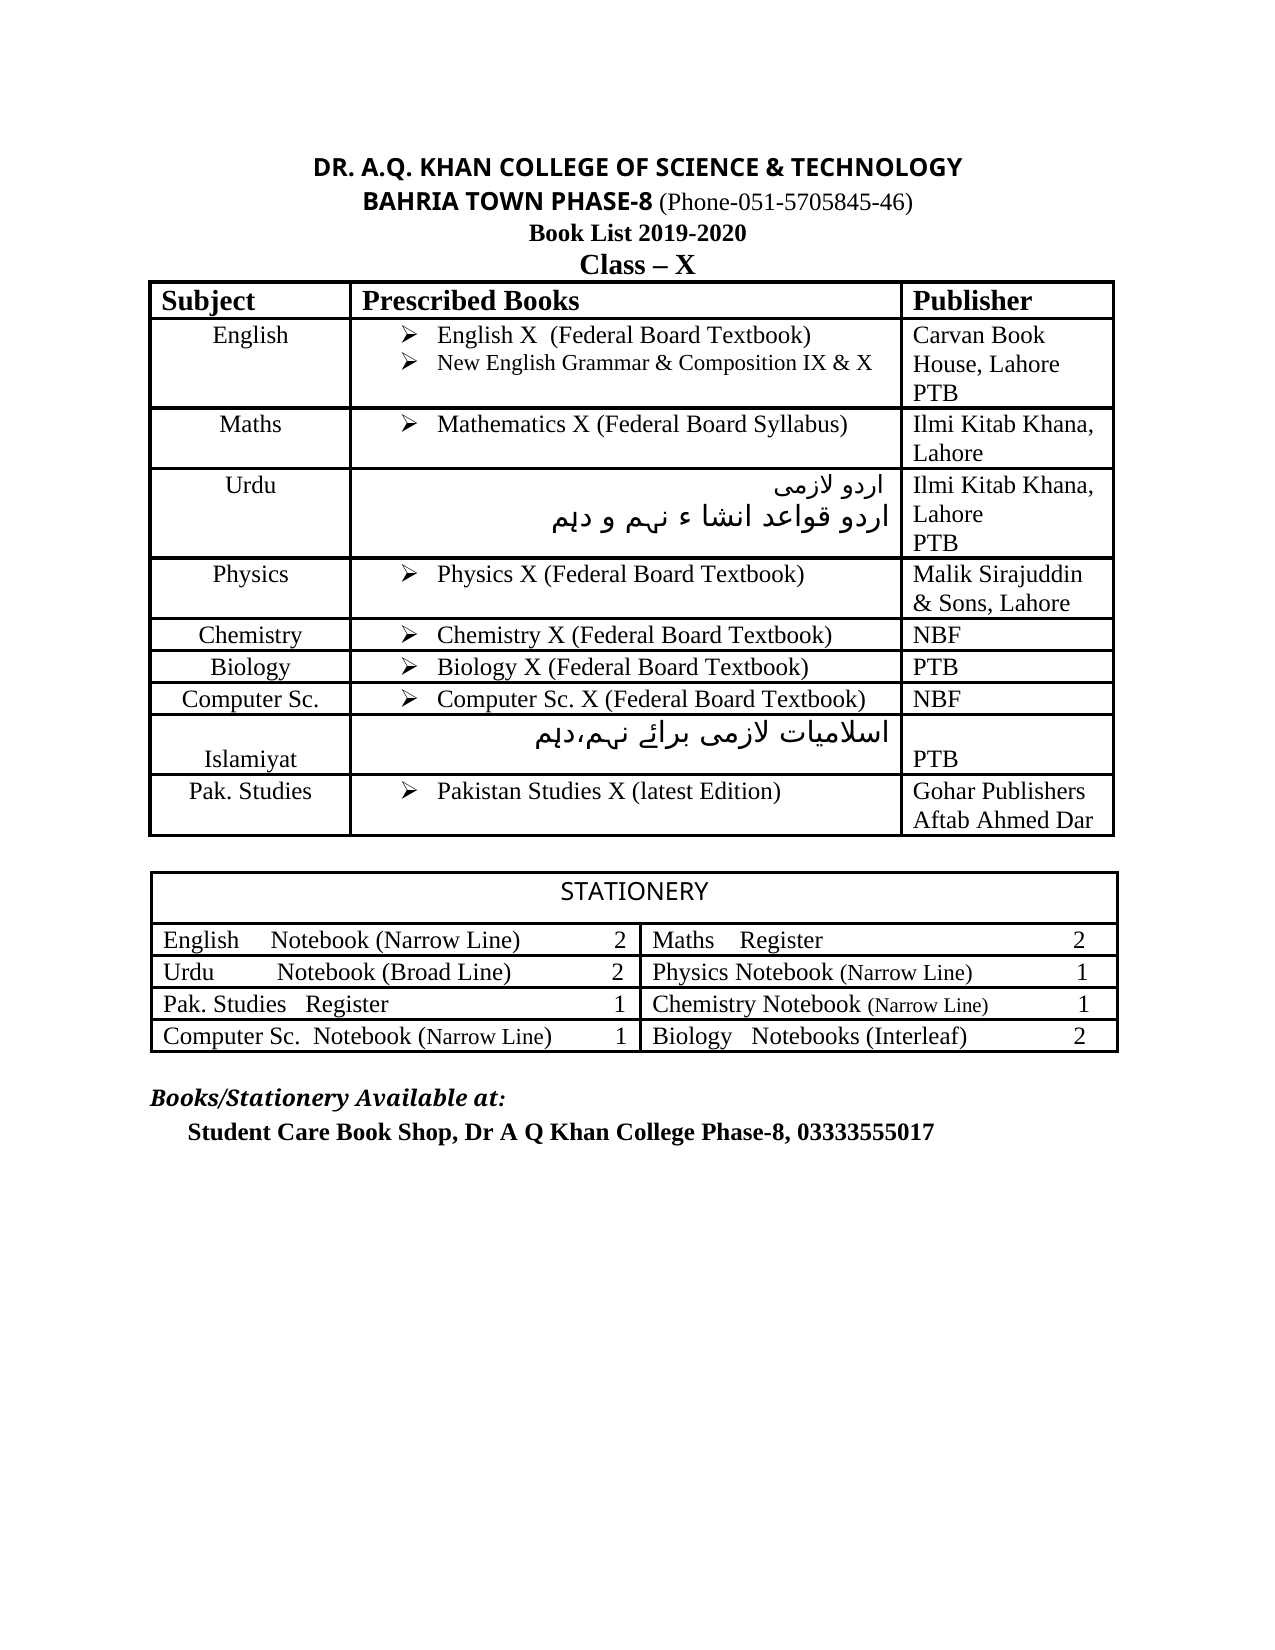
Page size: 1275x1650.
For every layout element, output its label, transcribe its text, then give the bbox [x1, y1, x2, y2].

table_cell Biology Notebooks (Interleaf) 2 [642, 1021, 1116, 1049]
table_cell PTB [903, 652, 1112, 681]
text Class – X [150, 247, 1125, 280]
table_cell Maths [152, 410, 349, 467]
table_cell NBF [903, 620, 1112, 649]
table_cell Urdu Notebook (Broad Line) 2 [153, 957, 639, 986]
table_cell Biology X (Federal Board Textbook) [352, 652, 900, 681]
table_cell Physics [152, 560, 349, 617]
table_cell Pak. Studies [152, 776, 349, 834]
table_header Publisher [903, 284, 1112, 317]
table_cell Urdu [152, 470, 349, 556]
text Books/Stationery Available at: [150, 1081, 1177, 1113]
table_cell اسلامیات لازمی برائے نہم،دہم [352, 716, 900, 773]
table_cell Pakistan Studies X (latest Edition) [352, 776, 900, 834]
text Book List 2019-2020 [150, 218, 1125, 247]
table_cell Mathematics X (Federal Board Syllabus) [352, 410, 900, 467]
table_cell Carvan Book House, Lahore PTB [903, 320, 1112, 406]
table_cell Maths Register 2 [642, 925, 1116, 954]
table_cell English X (Federal Board Textbook) New English Grammar & Composition IX & X [352, 320, 900, 406]
table_cell Computer Sc. X (Federal Board Textbook) [352, 684, 900, 713]
table_cell Ilmi Kitab Khana, Lahore [903, 410, 1112, 467]
text Student Care Book Shop, Dr A Q Khan College Phase-8, 03333555017 [187, 1117, 1143, 1146]
table_cell English Notebook (Narrow Line) 2 [153, 925, 639, 954]
table_header Prescribed Books [352, 284, 900, 317]
table_cell Chemistry [152, 620, 349, 649]
table_cell Physics Notebook (Narrow Line) 1 [642, 957, 1116, 986]
table_cell Pak. Studies Register 1 [153, 989, 639, 1018]
table_cell Physics X (Federal Board Textbook) [352, 560, 900, 617]
table_header Subject [152, 284, 349, 317]
table_cell Chemistry Notebook (Narrow Line) 1 [642, 989, 1116, 1018]
table_cell Chemistry X (Federal Board Textbook) [352, 620, 900, 649]
table_cell Ilmi Kitab Khana, Lahore PTB [903, 470, 1112, 556]
table_cell Biology [152, 652, 349, 681]
table_cell اردو لازمی اردو قواعد انشا ء نہم و دہم [352, 470, 900, 556]
table_cell NBF [903, 684, 1112, 713]
table_header STATIONERY [153, 874, 1116, 922]
table_cell PTB [903, 716, 1112, 773]
table_cell Islamiyat [152, 716, 349, 773]
table_cell English [152, 320, 349, 406]
table_cell Computer Sc. Notebook (Narrow Line) 1 [153, 1021, 639, 1049]
text dr. A.Q. KHAN COLLEGE OF SCIENCE & TECHNOLOGY [150, 150, 1125, 184]
table_cell Gohar Publishers Aftab Ahmed Dar [903, 776, 1112, 834]
text BAHRIA TOWN PHASE-8 (Phone-051-5705845-46) [150, 184, 1125, 218]
table_cell Malik Sirajuddin & Sons, Lahore [903, 560, 1112, 617]
table_cell Computer Sc. [152, 684, 349, 713]
